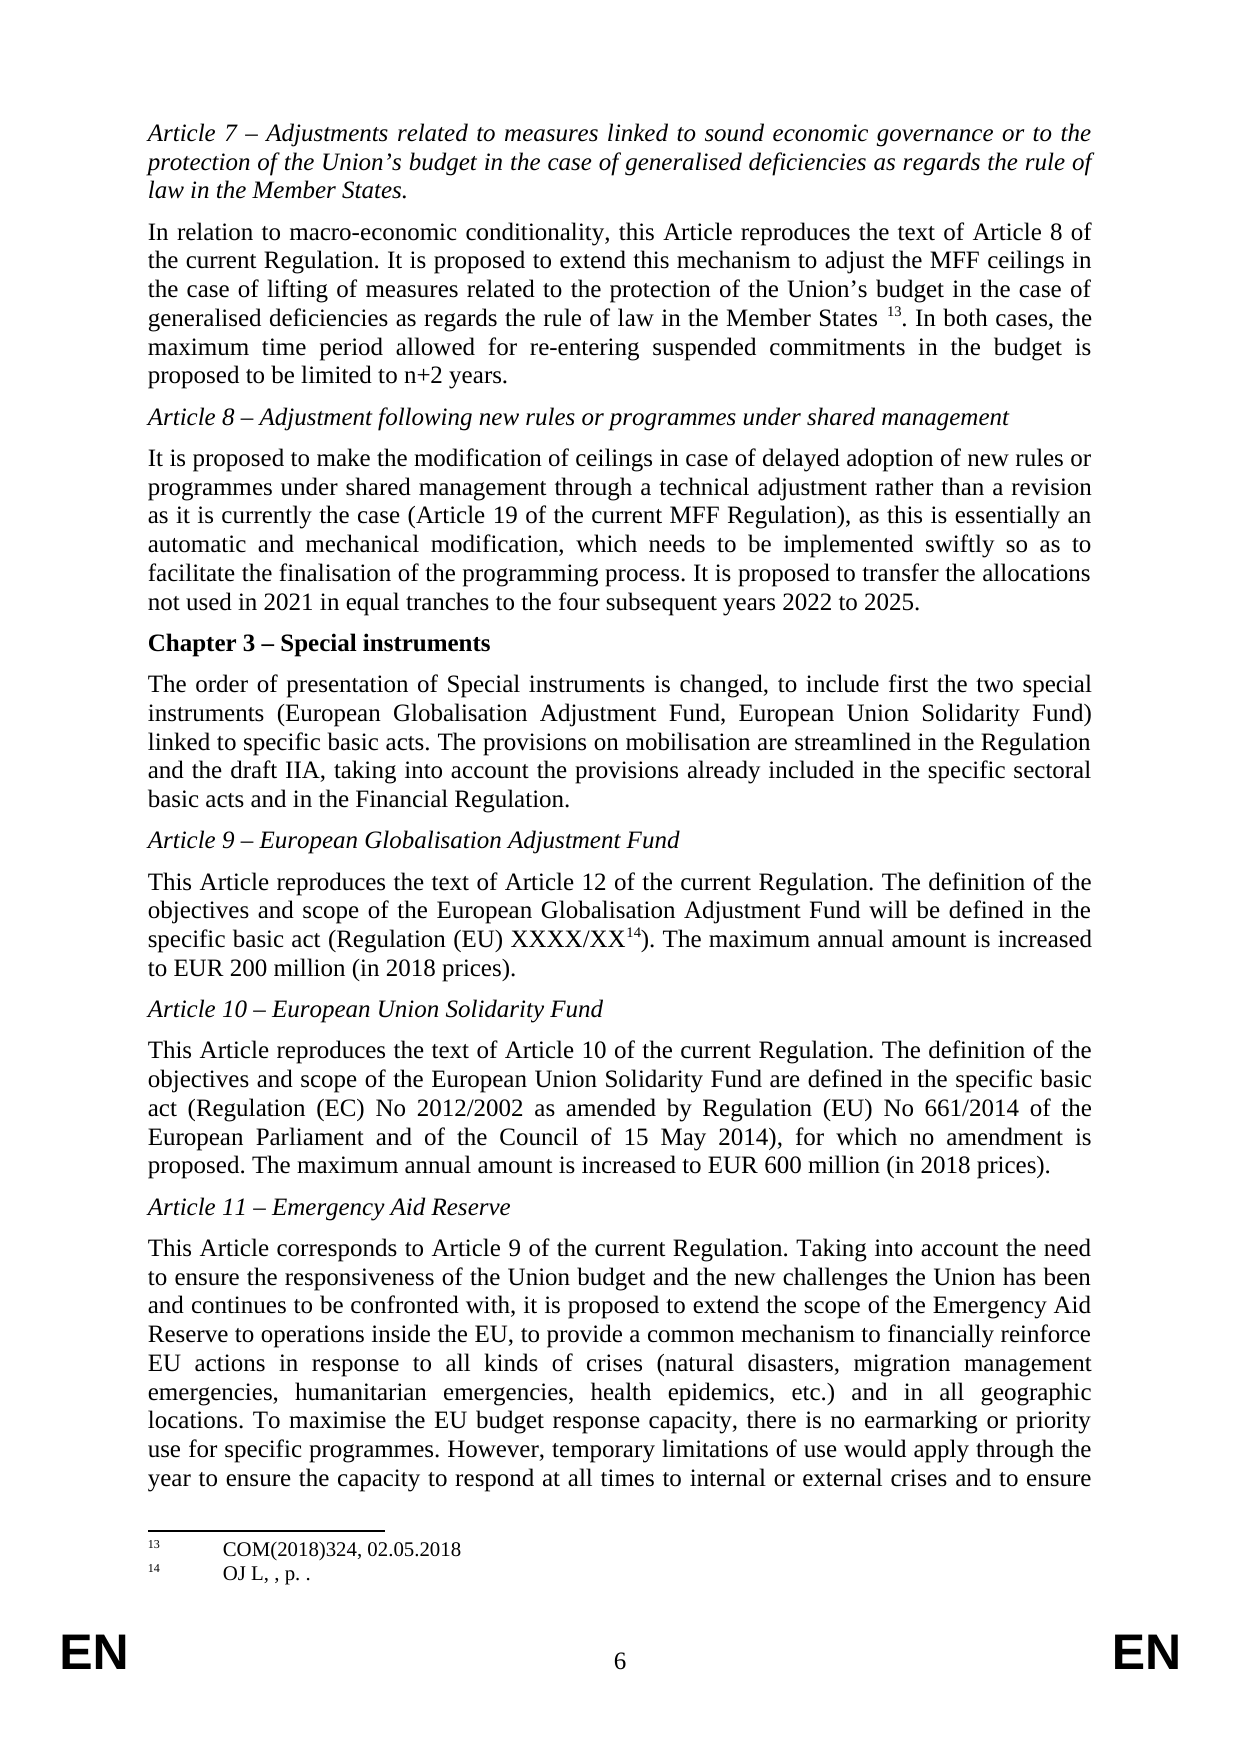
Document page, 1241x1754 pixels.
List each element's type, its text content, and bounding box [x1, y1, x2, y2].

text Chapter 3 – Special instruments [148, 628, 1093, 657]
text Article 7 – Adjustments related to measures linked to sound economic governance or to the protection of the Union’s budget in the case of generalised deficiencies as regards the rule of law in the Member States. [148, 118, 1093, 204]
text Article 10 – European Union Solidarity Fund [148, 994, 1093, 1023]
text The order of presentation of Special instruments is changed, to include first the two special instruments (European Globalisation Adjustment Fund, European Union Solidarity Fund) linked to specific basic acts. The provisions on mobilisation are streamlined in the Regulation and the draft IIA, taking into account the provisions already included in the specific sectoral basic acts and in the Financial Regulation. [148, 669, 1093, 813]
text In relation to macro-economic conditionality, this Article reproduces the text of Article 8 of the current Regulation. It is proposed to extend this mechanism to adjust the MFF ceilings in the case of lifting of measures related to the protection of the Union’s budget in the case of generalised deficiencies as regards the rule of law in the Member States . In both cases, the maximum time period allowed for re-entering suspended commitments in the budget is proposed to be limited to n+2 years. [148, 217, 1093, 389]
text It is proposed to make the modification of ceilings in case of delayed adoption of new rules or programmes under shared management through a technical adjustment rather than a revision as it is currently the case (Article 19 of the current MFF Regulation), as this is essentially an automatic and mechanical modification, which needs to be implemented swiftly so as to facilitate the finalisation of the programming process. It is proposed to transfer the allocations not used in 2021 in equal tranches to the four subsequent years 2022 to 2025. [148, 443, 1093, 616]
text Article 9 – European Globalisation Adjustment Fund [148, 826, 1093, 854]
text This Article reproduces the text of Article 12 of the current Regulation. The definition of the objectives and scope of the European Globalisation Adjustment Fund will be defined in the specific basic act (Regulation (EU) XXXX/XX). The maximum annual amount is increased to EUR 200 million (in 2018 prices). [148, 867, 1093, 982]
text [148, 1233, 1093, 1492]
text This Article reproduces the text of Article 10 of the current Regulation. The definition of the objectives and scope of the European Union Solidarity Fund are defined in the specific basic act (Regulation (EC) No 2012/2002 as amended by Regulation (EU) No 661/2014 of the European Parliament and of the Council of 15 May 2014), for which no amendment is proposed. The maximum annual amount is increased to EUR 600 million (in 2018 prices). [148, 1036, 1093, 1179]
text Article 8 – Adjustment following new rules or programmes under shared management [148, 402, 1093, 431]
text Article 11 – Emergency Aid Reserve [148, 1192, 1093, 1221]
